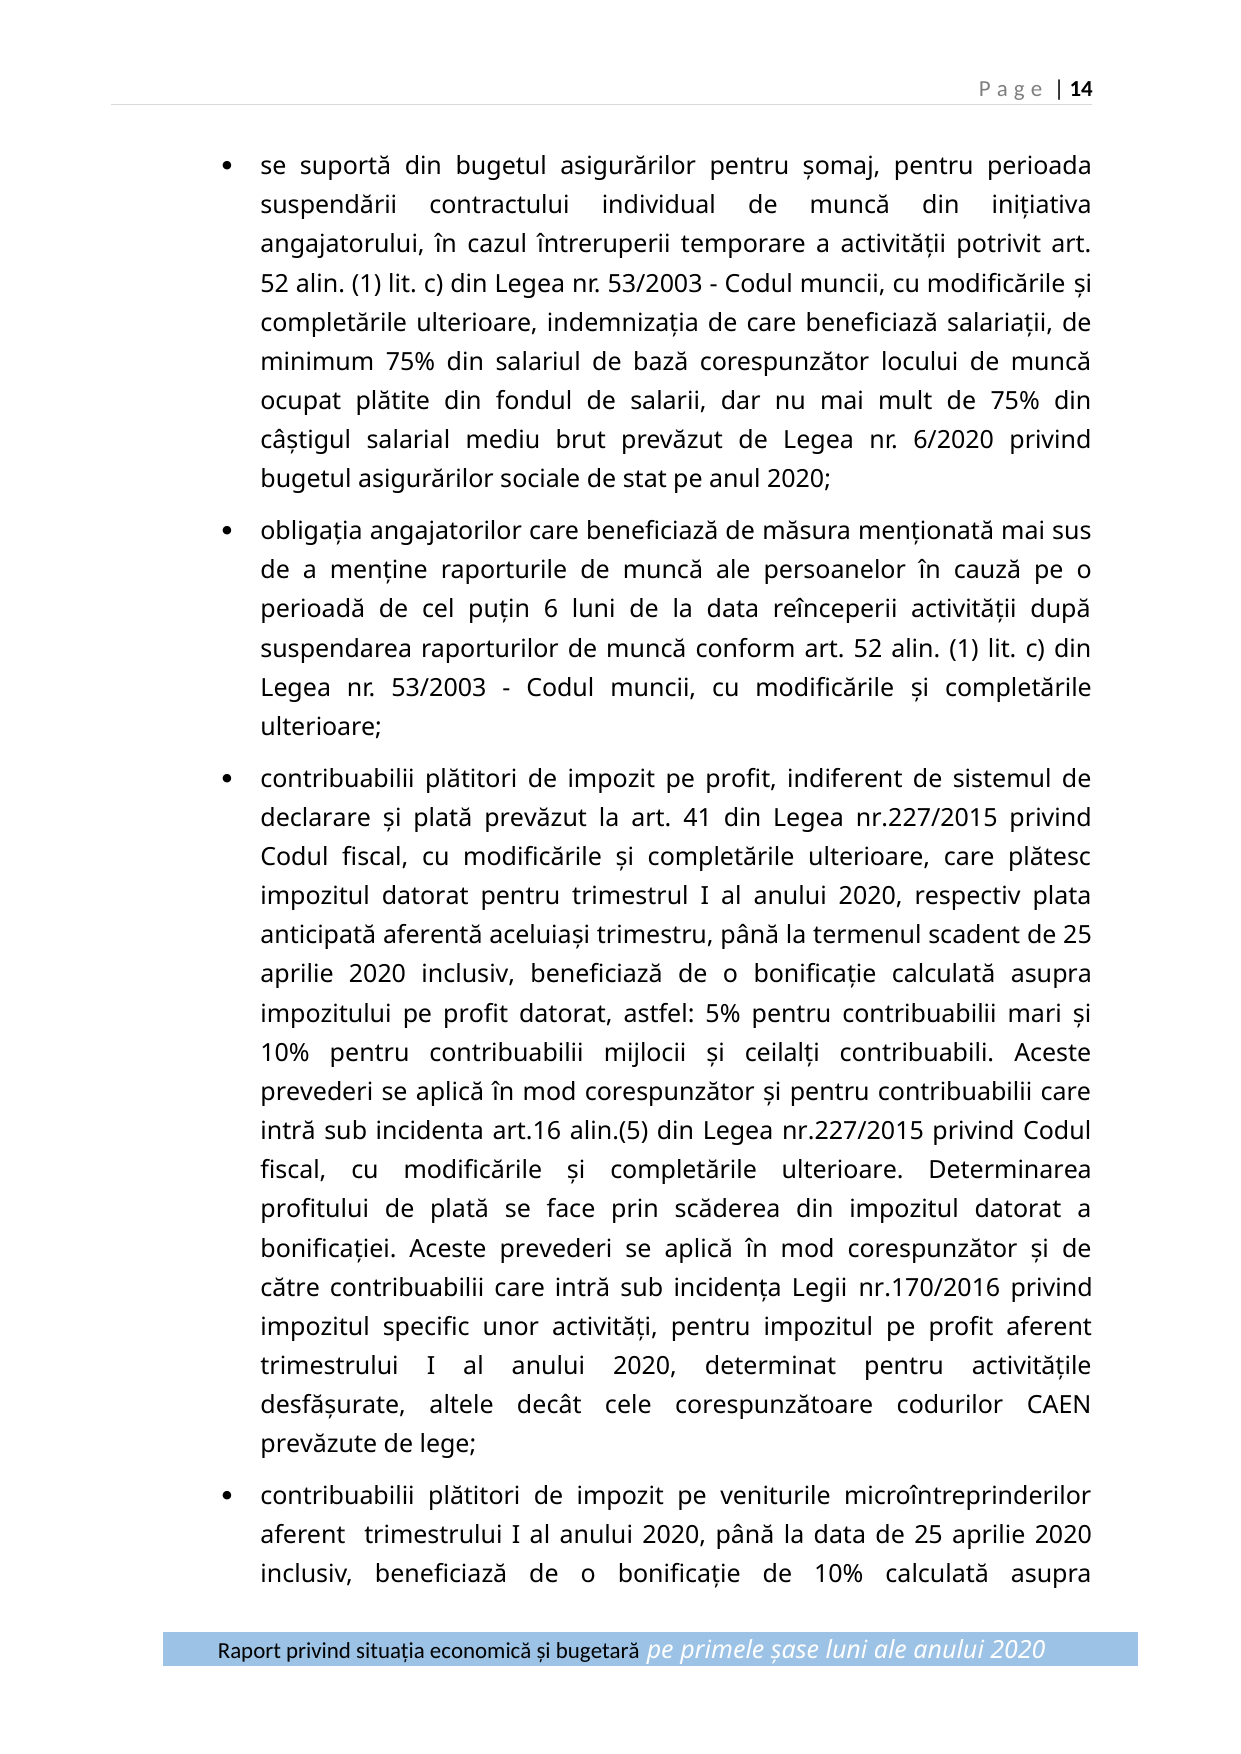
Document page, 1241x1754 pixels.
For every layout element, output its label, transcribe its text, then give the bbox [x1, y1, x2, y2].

list se suportă din bugetul asigurărilor pentru șomaj, pentru perioada suspendării contractului individual de muncă din inițiativa angajatorului, în cazul întreruperii temporare a activității potrivit art. 52 alin. (1) lit. c) din Legea nr. 53/2003 - Codul muncii, cu modificările şi completările ulterioare, indemnizația de care beneficiază salariații, de minimum 75% din salariul de bază corespunzător locului de muncă ocupat plătite din fondul de salarii, dar nu mai mult de 75% din câștigul salarial mediu brut prevăzut de Legea nr. 6/2020 privind bugetul asigurărilor sociale de stat pe anul 2020; [223, 148, 1092, 495]
list obligația angajatorilor care beneficiază de măsura menționată mai sus de a menține raporturile de muncă ale persoanelor în cauză pe o perioadă de cel puțin 6 luni de la data reînceperii activității după suspendarea raporturilor de muncă conform art. 52 alin. (1) lit. c) din Legea nr. 53/2003 - Codul muncii, cu modificările şi completările ulterioare; [223, 513, 1092, 743]
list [223, 1478, 1092, 1590]
list contribuabilii plătitori de impozit pe profit, indiferent de sistemul de declarare și plată prevăzut la art. 41 din Legea nr.227/2015 privind Codul fiscal, cu modificările și completările ulterioare, care plătesc impozitul datorat pentru trimestrul I al anului 2020, respectiv plata anticipată aferentă aceluiași trimestru, până la termenul scadent de 25 aprilie 2020 inclusiv, beneficiază de o bonificație calculată asupra impozitului pe profit datorat, astfel: 5% pentru contribuabilii mari și 10% pentru contribuabilii mijlocii și ceilalți contribuabili. Aceste prevederi se aplică în mod corespunzător și pentru contribuabilii care intră sub incidenta art.16 alin.(5) din Legea nr.227/2015 privind Codul fiscal, cu modificările și completările ulterioare. Determinarea profitului de plată se face prin scăderea din impozitul datorat a bonificației. Aceste prevederi se aplică în mod corespunzător și de către contribuabilii care intră sub incidența Legii nr.170/2016 privind impozitul specific unor activități, pentru impozitul pe profit aferent trimestrului I al anului 2020, determinat pentru activitățile desfășurate, altele decât cele corespunzătoare codurilor CAEN prevăzute de lege; [223, 760, 1092, 1460]
